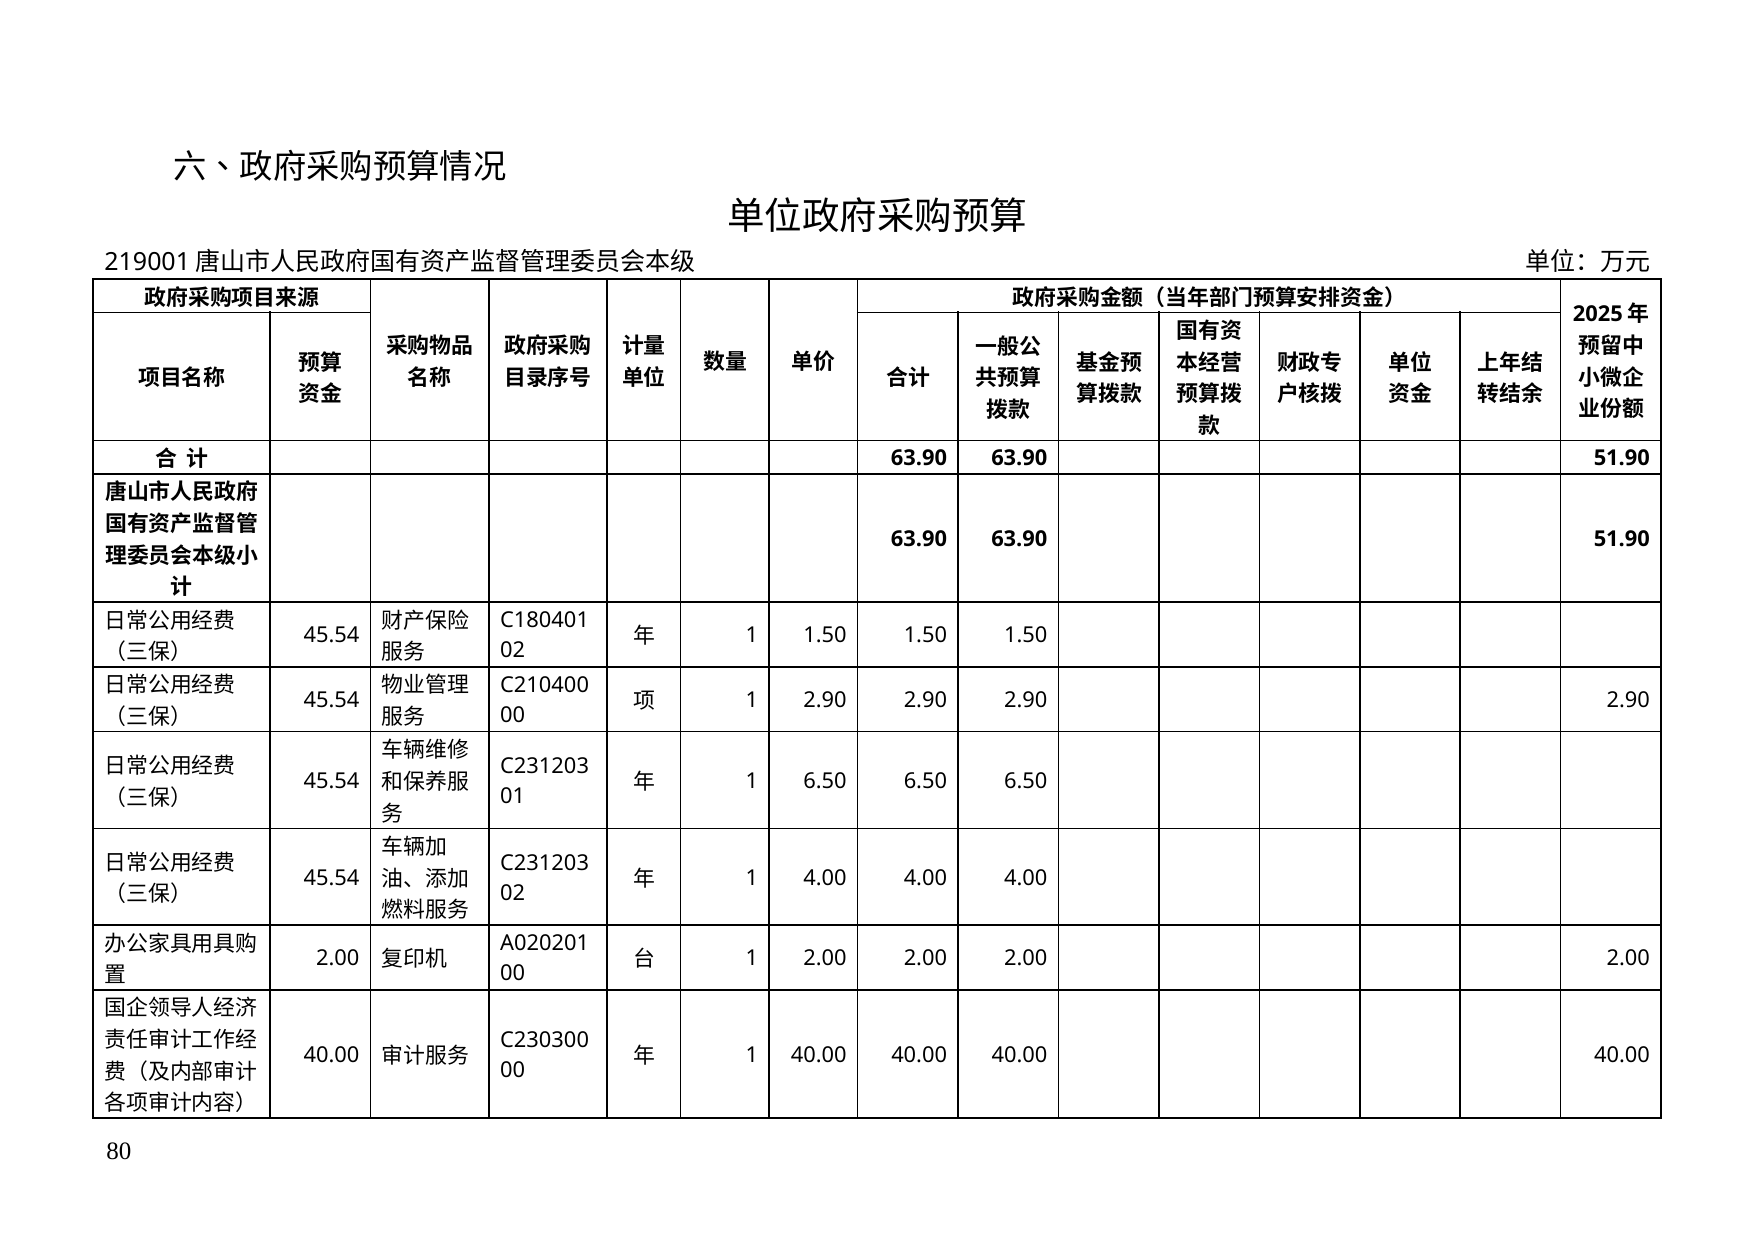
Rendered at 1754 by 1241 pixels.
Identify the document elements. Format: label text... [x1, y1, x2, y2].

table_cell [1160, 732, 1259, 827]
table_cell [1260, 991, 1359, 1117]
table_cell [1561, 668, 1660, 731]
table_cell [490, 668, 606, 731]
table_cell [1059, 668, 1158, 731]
text 单位政府采购预算 [106, 189, 1648, 240]
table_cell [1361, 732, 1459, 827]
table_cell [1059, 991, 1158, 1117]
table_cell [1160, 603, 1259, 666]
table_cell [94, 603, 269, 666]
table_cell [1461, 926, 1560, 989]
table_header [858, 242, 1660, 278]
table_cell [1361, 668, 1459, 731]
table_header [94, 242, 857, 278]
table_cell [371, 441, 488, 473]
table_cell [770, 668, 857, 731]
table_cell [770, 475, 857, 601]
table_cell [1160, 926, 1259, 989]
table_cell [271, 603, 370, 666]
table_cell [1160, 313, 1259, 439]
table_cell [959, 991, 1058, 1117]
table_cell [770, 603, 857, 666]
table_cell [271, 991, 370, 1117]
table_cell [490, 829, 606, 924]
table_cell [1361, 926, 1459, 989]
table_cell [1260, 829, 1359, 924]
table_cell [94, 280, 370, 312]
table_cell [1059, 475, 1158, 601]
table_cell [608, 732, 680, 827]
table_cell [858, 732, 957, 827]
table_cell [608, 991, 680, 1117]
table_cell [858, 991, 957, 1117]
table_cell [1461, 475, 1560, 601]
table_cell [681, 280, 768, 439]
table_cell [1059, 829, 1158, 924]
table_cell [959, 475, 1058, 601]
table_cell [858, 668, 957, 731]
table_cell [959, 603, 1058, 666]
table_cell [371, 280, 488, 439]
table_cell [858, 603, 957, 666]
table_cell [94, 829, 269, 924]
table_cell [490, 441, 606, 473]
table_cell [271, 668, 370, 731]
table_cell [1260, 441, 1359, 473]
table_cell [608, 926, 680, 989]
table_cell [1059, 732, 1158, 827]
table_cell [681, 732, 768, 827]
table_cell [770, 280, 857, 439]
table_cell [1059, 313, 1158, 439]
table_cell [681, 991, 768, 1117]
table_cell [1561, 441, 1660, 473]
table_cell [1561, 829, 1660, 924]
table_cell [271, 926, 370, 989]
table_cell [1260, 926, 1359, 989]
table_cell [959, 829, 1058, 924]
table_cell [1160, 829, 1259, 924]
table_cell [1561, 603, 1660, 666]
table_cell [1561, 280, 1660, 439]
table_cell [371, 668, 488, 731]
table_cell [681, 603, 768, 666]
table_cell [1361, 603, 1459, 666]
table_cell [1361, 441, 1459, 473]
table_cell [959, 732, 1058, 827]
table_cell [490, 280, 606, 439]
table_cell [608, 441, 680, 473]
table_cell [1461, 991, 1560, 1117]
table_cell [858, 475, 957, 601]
text 六、政府采购预算情况 [106, 143, 1648, 188]
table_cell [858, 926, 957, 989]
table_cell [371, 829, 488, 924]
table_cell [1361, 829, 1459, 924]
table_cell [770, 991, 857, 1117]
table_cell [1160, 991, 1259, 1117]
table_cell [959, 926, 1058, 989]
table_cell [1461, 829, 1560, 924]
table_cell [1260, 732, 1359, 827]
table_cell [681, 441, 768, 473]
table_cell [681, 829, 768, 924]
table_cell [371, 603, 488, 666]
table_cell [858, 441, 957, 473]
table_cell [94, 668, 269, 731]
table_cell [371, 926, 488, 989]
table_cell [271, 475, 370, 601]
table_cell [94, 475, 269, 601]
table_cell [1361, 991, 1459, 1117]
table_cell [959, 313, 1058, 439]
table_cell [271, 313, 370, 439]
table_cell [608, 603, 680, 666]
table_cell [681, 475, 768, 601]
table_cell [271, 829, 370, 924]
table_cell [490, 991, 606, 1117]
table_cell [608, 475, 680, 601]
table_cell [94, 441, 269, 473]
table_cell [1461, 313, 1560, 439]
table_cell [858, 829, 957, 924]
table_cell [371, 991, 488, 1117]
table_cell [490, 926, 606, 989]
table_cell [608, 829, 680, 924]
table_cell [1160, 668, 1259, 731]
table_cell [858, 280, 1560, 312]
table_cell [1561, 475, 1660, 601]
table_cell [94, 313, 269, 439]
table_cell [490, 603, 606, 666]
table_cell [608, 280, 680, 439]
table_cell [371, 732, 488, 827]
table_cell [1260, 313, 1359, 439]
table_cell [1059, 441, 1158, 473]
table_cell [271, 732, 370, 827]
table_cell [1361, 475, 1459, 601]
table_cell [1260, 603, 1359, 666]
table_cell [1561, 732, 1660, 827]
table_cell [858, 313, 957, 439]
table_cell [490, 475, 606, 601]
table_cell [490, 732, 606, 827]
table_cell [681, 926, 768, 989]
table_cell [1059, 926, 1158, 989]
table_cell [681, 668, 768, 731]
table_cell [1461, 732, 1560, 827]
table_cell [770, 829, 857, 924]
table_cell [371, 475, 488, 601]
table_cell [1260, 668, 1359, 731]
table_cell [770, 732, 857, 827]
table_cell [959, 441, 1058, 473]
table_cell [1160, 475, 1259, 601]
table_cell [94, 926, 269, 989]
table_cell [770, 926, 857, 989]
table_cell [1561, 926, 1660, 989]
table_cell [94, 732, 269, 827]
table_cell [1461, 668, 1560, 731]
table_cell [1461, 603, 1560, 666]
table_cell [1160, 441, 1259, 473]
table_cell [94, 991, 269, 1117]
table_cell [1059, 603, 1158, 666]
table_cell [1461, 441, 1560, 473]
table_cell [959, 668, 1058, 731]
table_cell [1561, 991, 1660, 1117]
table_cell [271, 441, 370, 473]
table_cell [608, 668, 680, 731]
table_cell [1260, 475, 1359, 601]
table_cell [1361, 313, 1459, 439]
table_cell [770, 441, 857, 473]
